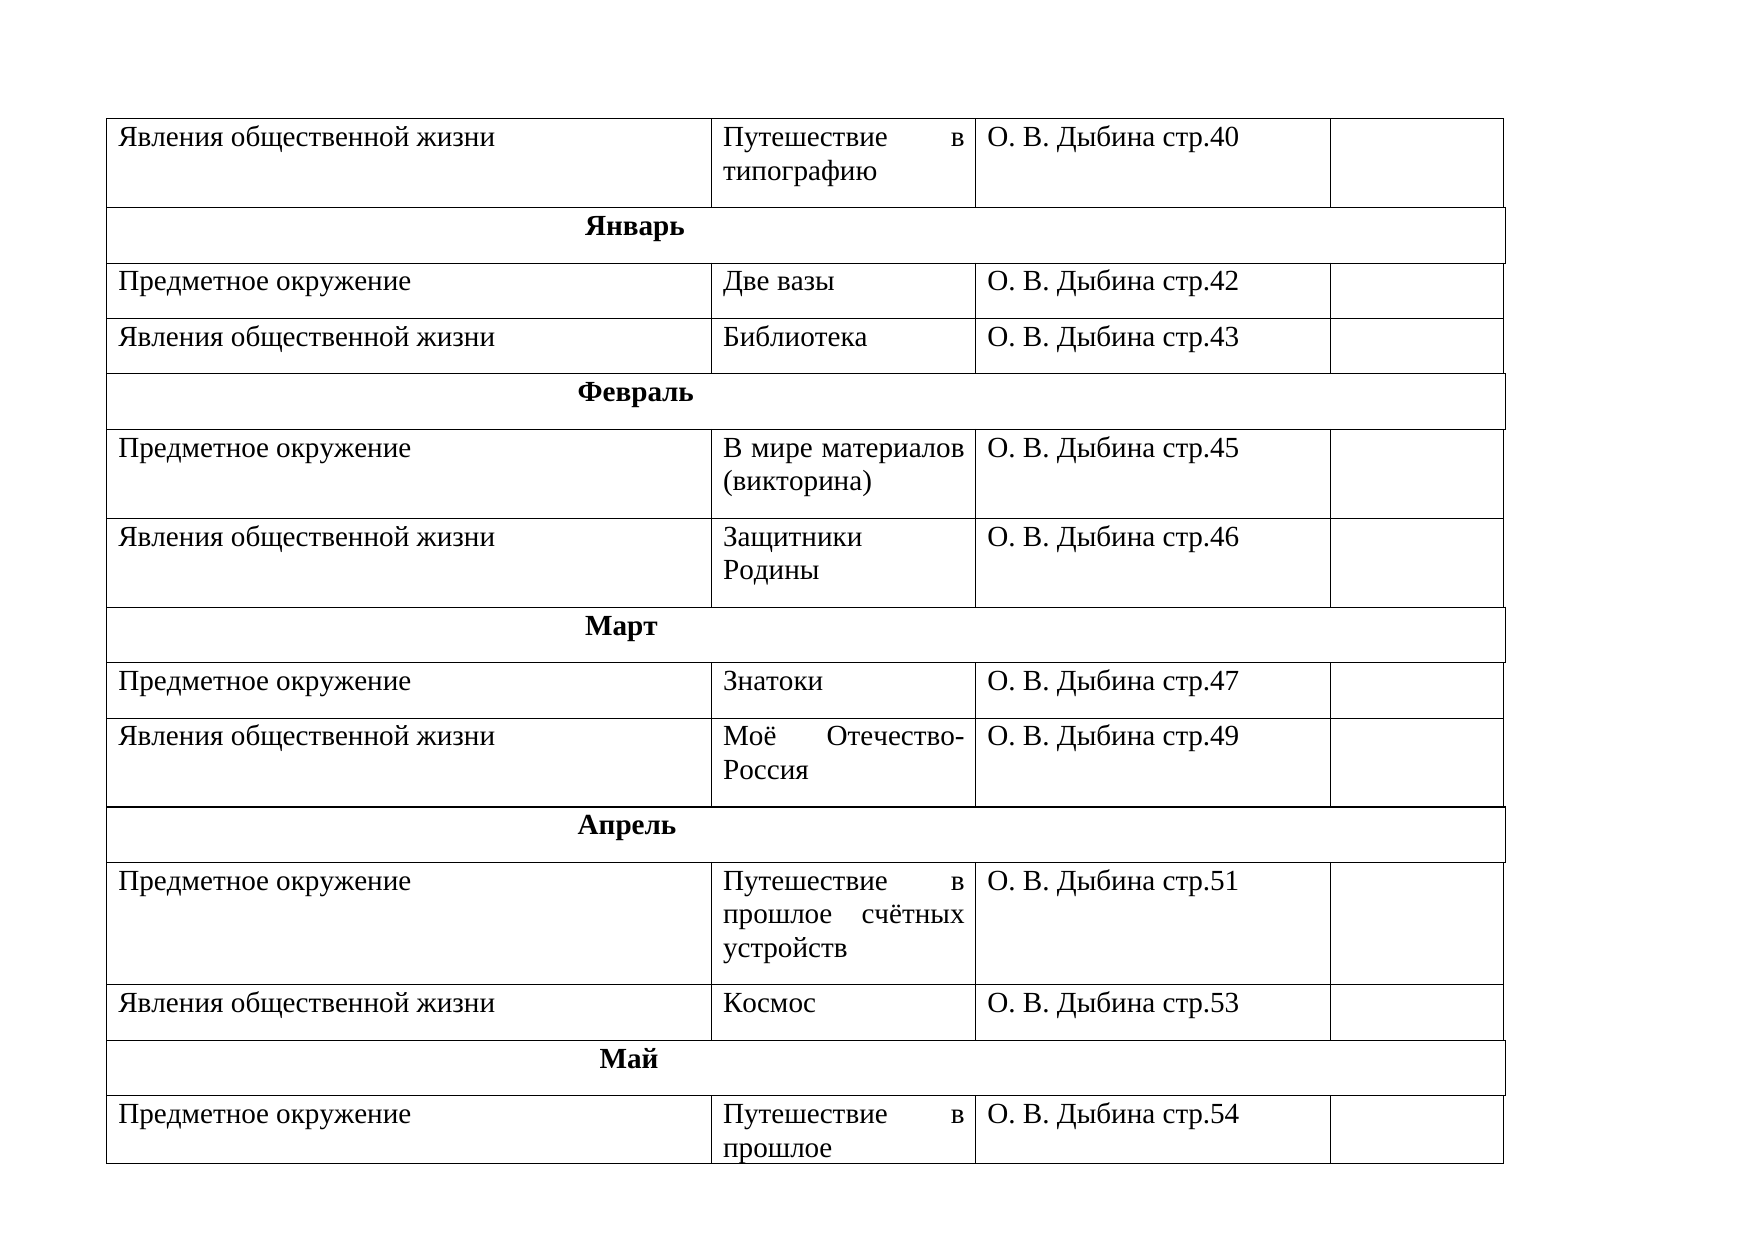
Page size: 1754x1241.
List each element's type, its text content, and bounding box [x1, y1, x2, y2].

table_cell Предметное окружение [107, 430, 711, 518]
table_cell Явления общественной жизни [107, 119, 711, 207]
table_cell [107, 1096, 711, 1163]
table_cell [1331, 985, 1503, 1040]
table_cell О. В. Дыбина стр.51 [976, 863, 1330, 984]
table_cell [1331, 519, 1503, 607]
table_cell Предметное окружение [107, 264, 711, 318]
table_cell [1331, 319, 1503, 373]
table_cell Явления общественной жизни [107, 519, 711, 607]
table_cell [1331, 719, 1503, 806]
table_cell В мире материалов (викторина) [712, 430, 975, 518]
table_cell Предметное окружение [107, 863, 711, 984]
table_cell [1331, 863, 1503, 984]
table_cell Путешествие в прошлое счётных устройств [712, 863, 975, 984]
table_cell [1331, 430, 1503, 518]
table_cell Апрель [107, 808, 1505, 862]
table_cell Явления общественной жизни [107, 719, 711, 806]
table_cell О. В. Дыбина стр.53 [976, 985, 1330, 1040]
table_cell [1331, 663, 1503, 717]
table_cell Явления общественной жизни [107, 985, 711, 1040]
table_cell Библиотека [712, 319, 975, 373]
table_cell Космос [712, 985, 975, 1040]
table_cell [1331, 264, 1503, 318]
table_cell [1331, 1096, 1503, 1163]
table_cell Две вазы [712, 264, 975, 318]
table_cell Моё Отечество- Россия [712, 719, 975, 806]
table_cell О. В. Дыбина стр.40 [976, 119, 1330, 207]
table_cell О. В. Дыбина стр.54 [976, 1096, 1330, 1163]
table_cell Январь [107, 208, 1505, 262]
table_cell О. В. Дыбина стр.46 [976, 519, 1330, 607]
table_cell О. В. Дыбина стр.43 [976, 319, 1330, 373]
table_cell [712, 1096, 975, 1163]
table_cell Защитники Родины [712, 519, 975, 607]
table_cell Март [107, 608, 1505, 662]
table_cell Май [107, 1041, 1505, 1095]
table_cell Путешествие в типографию [712, 119, 975, 207]
table_cell [1331, 119, 1503, 207]
table_cell О. В. Дыбина стр.49 [976, 719, 1330, 806]
table_cell О. В. Дыбина стр.47 [976, 663, 1330, 717]
table_cell Знатоки [712, 663, 975, 717]
table_cell О. В. Дыбина стр.42 [976, 264, 1330, 318]
table_cell Февраль [107, 374, 1505, 429]
table_cell О. В. Дыбина стр.45 [976, 430, 1330, 518]
table_cell Явления общественной жизни [107, 319, 711, 373]
table_cell Предметное окружение [107, 663, 711, 717]
